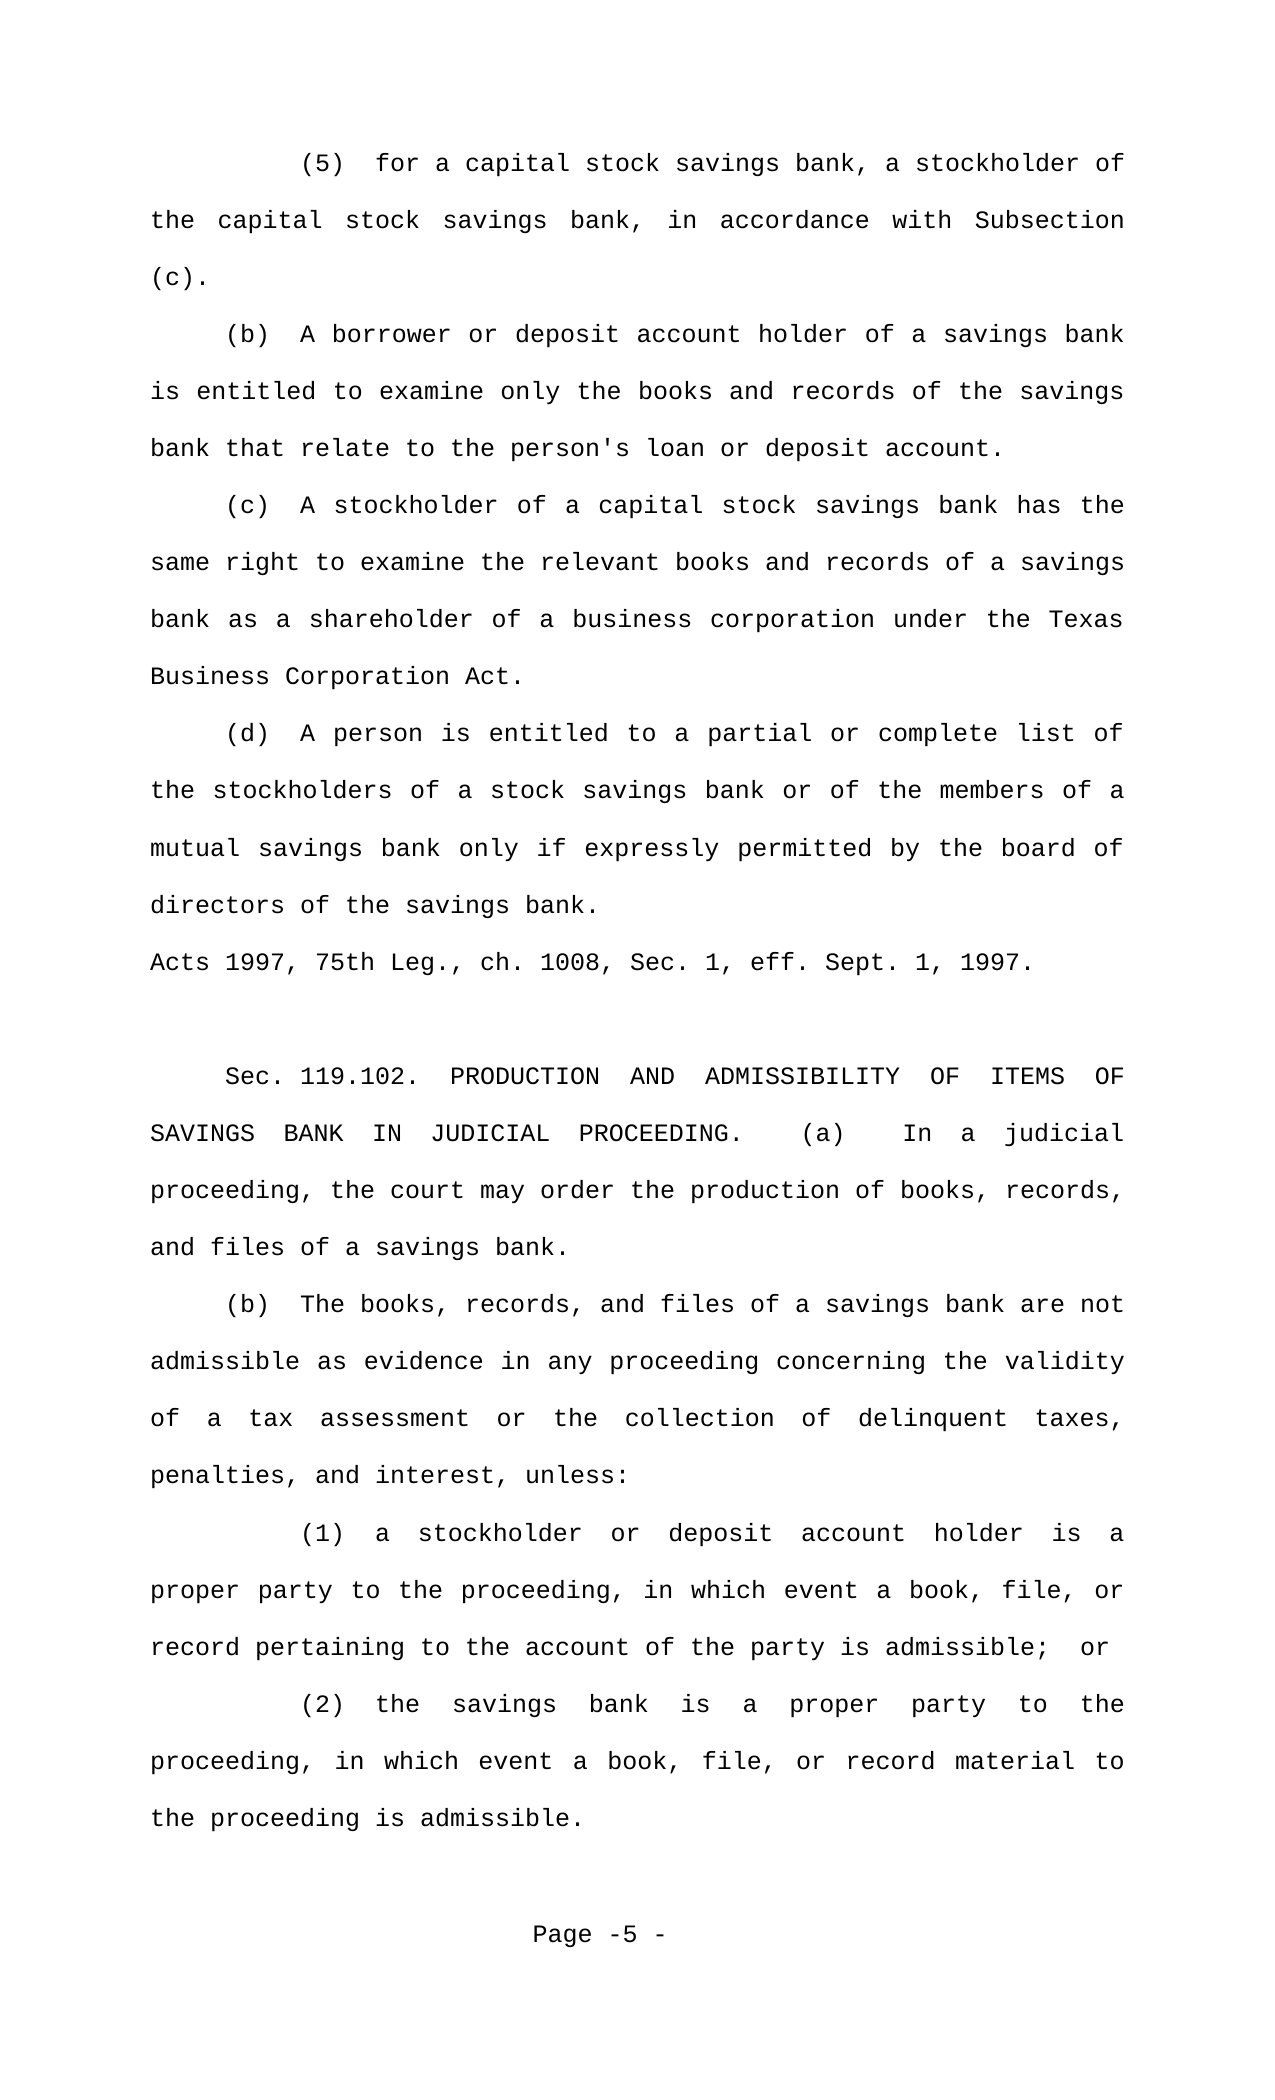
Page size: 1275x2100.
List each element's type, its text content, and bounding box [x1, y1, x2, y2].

text (b) A borrower or deposit account holder of a savings bank is entitled to examine only the books and records of the savings bank that relate to the person's loan or deposit account. [150, 321, 1125, 464]
text (c) A stockholder of a capital stock savings bank has the same right to examine the relevant books and records of a savings bank as a shareholder of a business corporation under the Texas Business Corporation Act. [150, 492, 1125, 692]
text Acts 1997, 75th Leg., ch. 1008, Sec. 1, eff. Sept. 1, 1997. [150, 949, 1125, 978]
text (b) The books, records, and files of a savings bank are not admissible as evidence in any proceeding concerning the validity of a tax assessment or the collection of delinquent taxes, penalties, and interest, unless: [150, 1292, 1125, 1491]
text (5) for a capital stock savings bank, a stockholder of the capital stock savings bank, in accordance with Subsection (c). [150, 150, 1125, 293]
text Sec. 119.102. PRODUCTION AND ADMISSIBILITY OF ITEMS OF SAVINGS BANK IN JUDICIAL PROCEEDING. (a) In a judicial proceeding, the court may order the production of books, records, and files of a savings bank. [150, 1063, 1125, 1263]
text (2) the savings bank is a proper party to the proceeding, in which event a book, file, or record material to the proceeding is admissible. [150, 1691, 1125, 1834]
text (d) A person is entitled to a partial or complete list of the stockholders of a stock savings bank or of the members of a mutual savings bank only if expressly permitted by the board of directors of the savings bank. [150, 721, 1125, 921]
text (1) a stockholder or deposit account holder is a proper party to the proceeding, in which event a book, file, or record pertaining to the account of the party is admissible; or [150, 1520, 1125, 1663]
